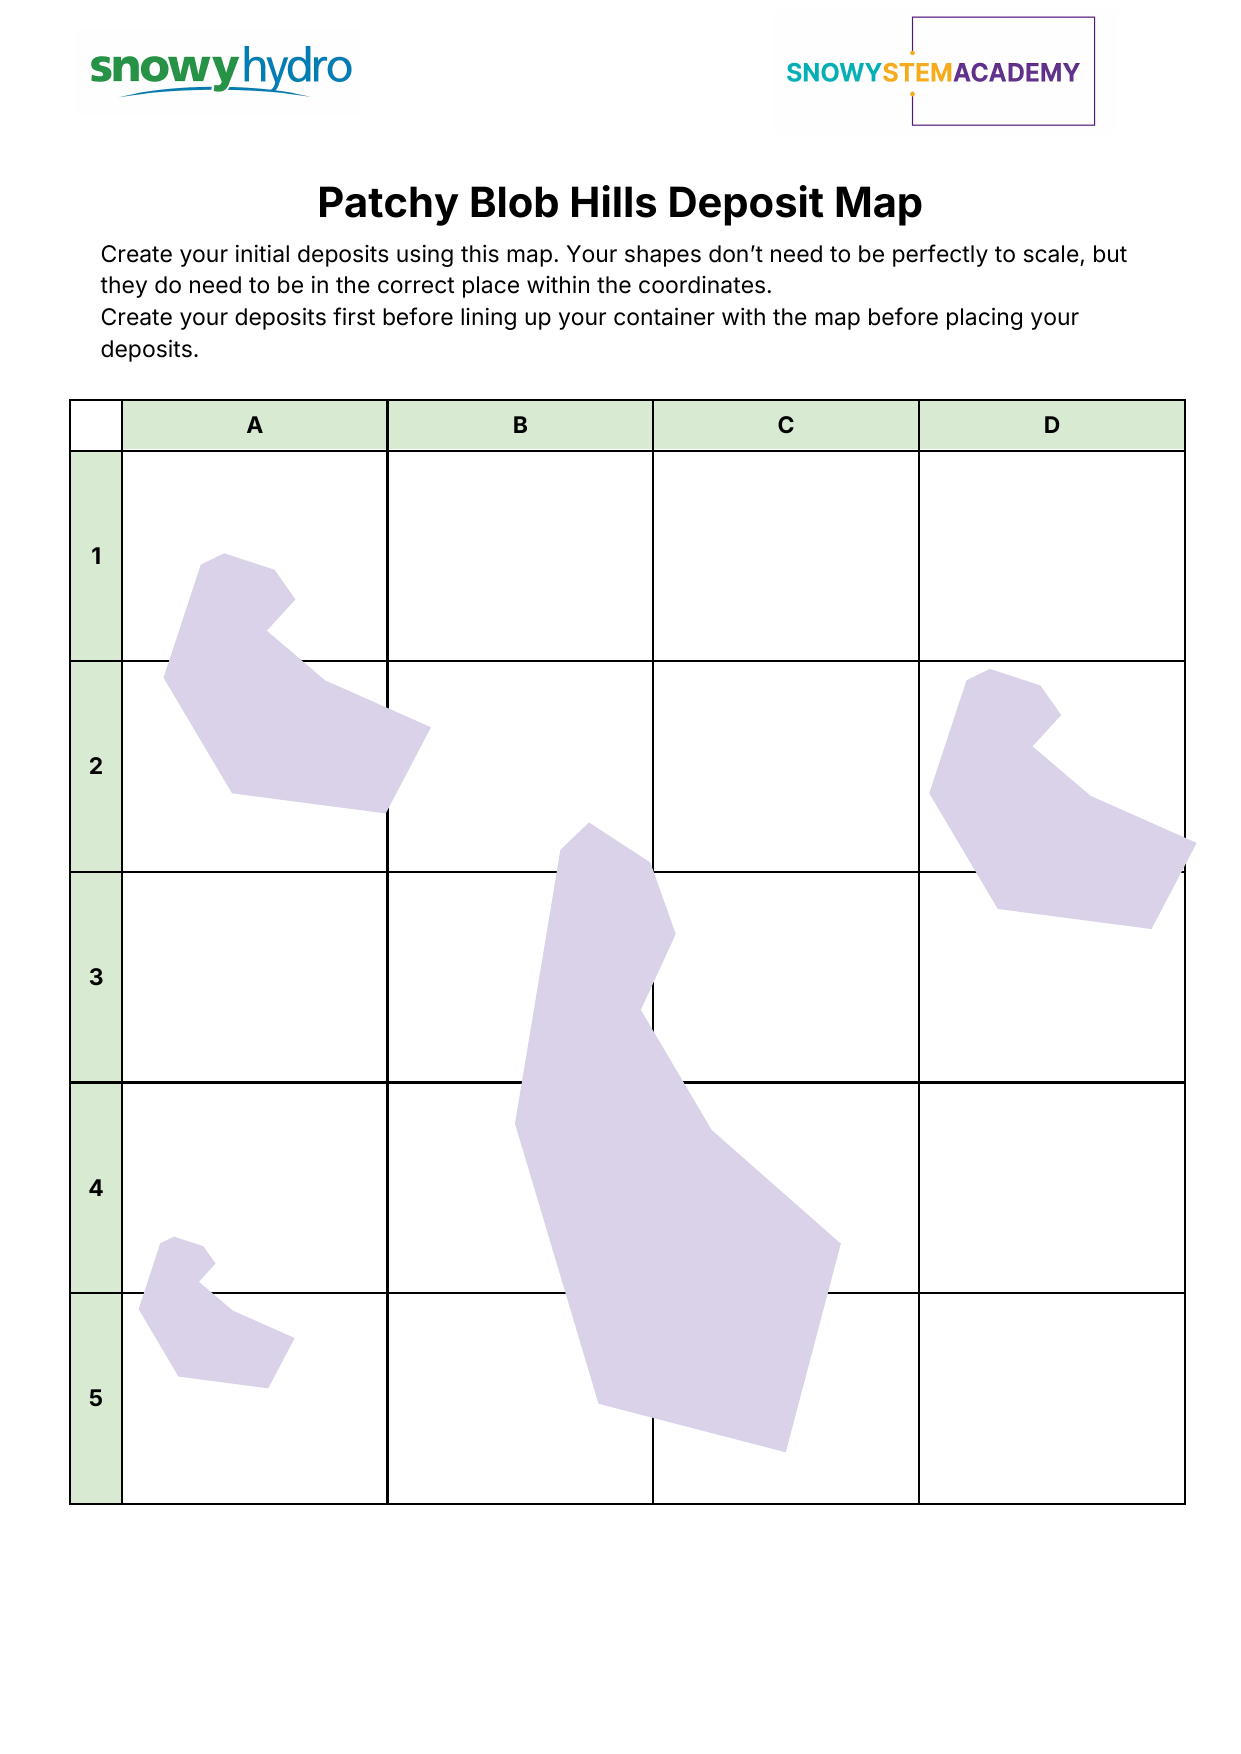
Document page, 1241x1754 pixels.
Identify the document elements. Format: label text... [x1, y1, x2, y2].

table_header C [654, 401, 918, 449]
picture [773, 9, 1117, 134]
table_cell [123, 873, 386, 1081]
table_cell [123, 1084, 386, 1292]
table_cell [389, 873, 556, 1081]
picture [75, 28, 362, 115]
table_cell [389, 1294, 652, 1503]
table_cell [389, 1084, 564, 1292]
table_cell [654, 1294, 918, 1503]
table_cell [642, 988, 652, 1027]
table_cell [920, 452, 1184, 660]
table_cell [920, 662, 1184, 871]
table_cell [920, 873, 1184, 1081]
subtitle Patchy Blob Hills Deposit Map [100, 177, 1140, 227]
table_header B [389, 401, 652, 449]
table_header [71, 401, 121, 449]
table_cell 3 [71, 873, 121, 1081]
table_cell [123, 1294, 386, 1503]
text Create your initial deposits using this map. Your shapes don’t need to be perfectly to scale, but they do need to be in the correct place within the coordinates. Create your deposits first before lining up your container with the map before placing your deposits. [100, 240, 1140, 363]
table_cell [920, 1084, 1184, 1292]
table_cell [123, 662, 386, 871]
table_cell [389, 662, 652, 871]
table_cell [654, 662, 918, 871]
table_cell 1 [71, 452, 121, 660]
table_cell 4 [71, 1084, 121, 1292]
table_cell [389, 452, 652, 660]
table_cell 5 [71, 1294, 121, 1503]
table_header A [123, 401, 386, 449]
table_cell [654, 452, 918, 660]
table_header D [920, 401, 1184, 449]
table_cell [123, 452, 386, 660]
table_cell 2 [71, 662, 121, 871]
table_cell [686, 1084, 918, 1292]
table_cell [654, 873, 918, 1081]
table_cell [920, 1294, 1184, 1503]
